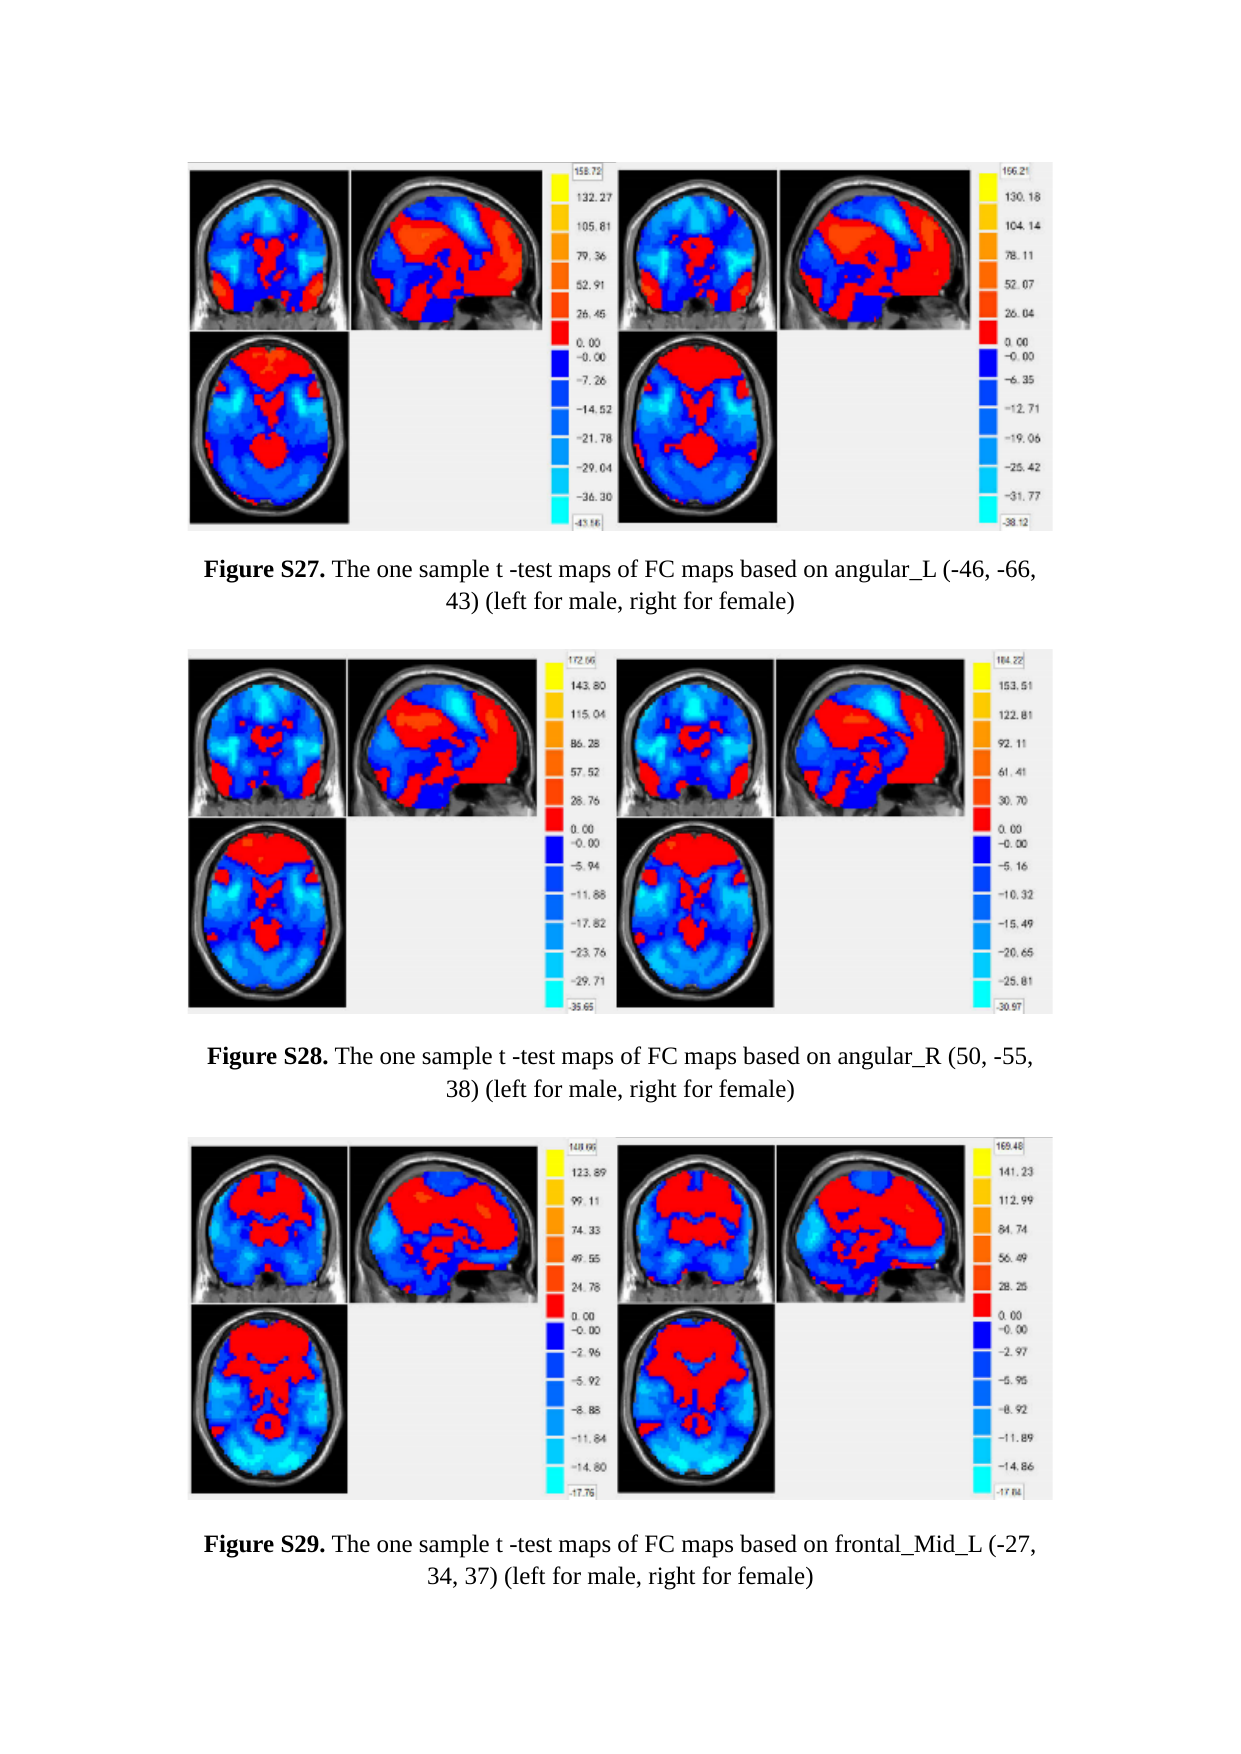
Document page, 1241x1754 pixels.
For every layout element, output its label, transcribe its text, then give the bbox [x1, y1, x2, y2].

text Figure S29. The one sample t -test maps of FC maps based on frontal_Mid_L (-27, 34, 37) (left for male, right for female) [187, 1527, 1053, 1592]
text Figure S27. The one sample t -test maps of FC maps based on angular_L (-46, -66, 43) (left for male, right for female) [187, 552, 1053, 617]
picture [187, 1137, 1053, 1500]
picture [187, 162, 1053, 531]
picture [187, 649, 1053, 1014]
text Figure S28. The one sample t -test maps of FC maps based on angular_R (50, -55, 38) (left for male, right for female) [187, 1039, 1053, 1104]
